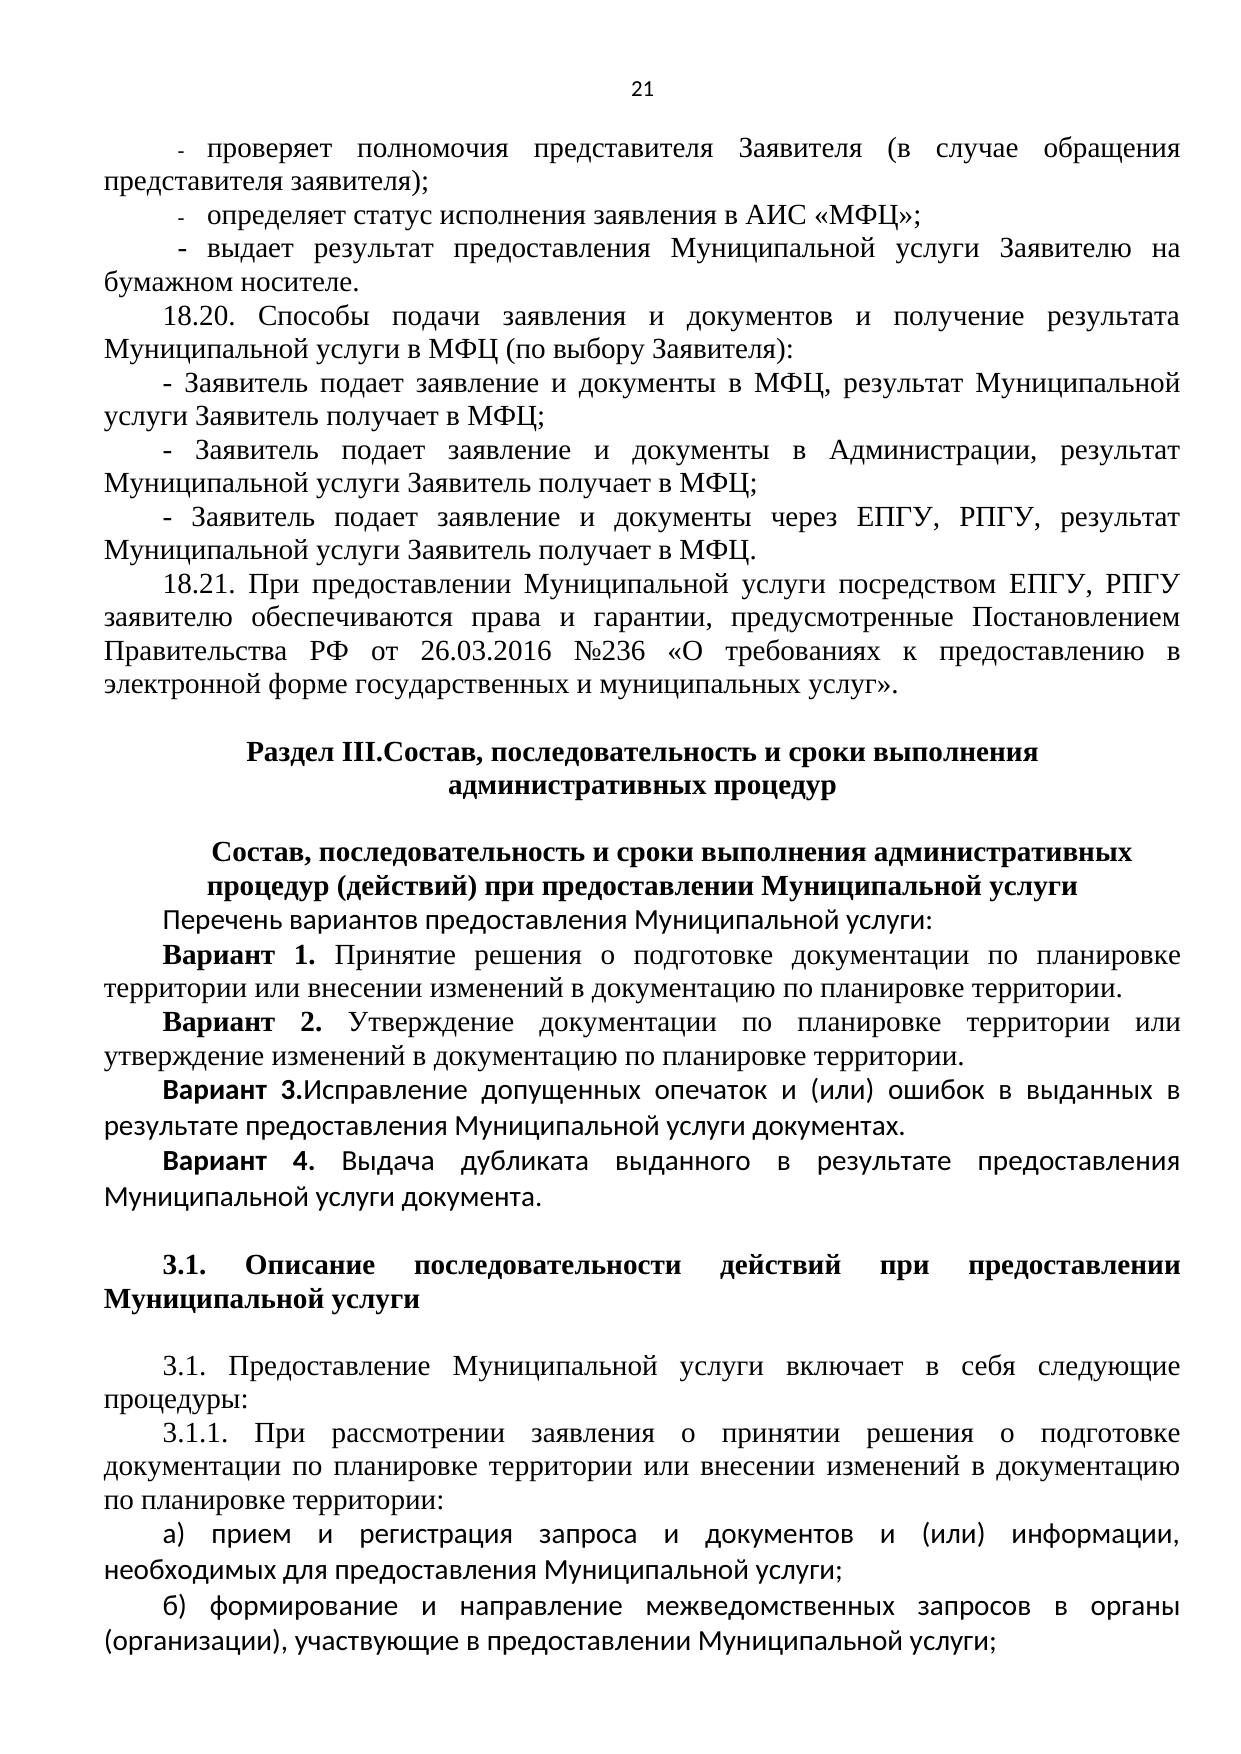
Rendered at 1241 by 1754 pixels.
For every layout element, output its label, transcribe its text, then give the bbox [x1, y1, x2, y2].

text Состав, последовательность и сроки выполнения административных процедур (действий) при предоставлении Муниципальной услуги [103, 834, 1181, 901]
text - Заявитель подает заявление и документы в МФЦ, результат Муниципальной услуги Заявитель получает в МФЦ; [103, 365, 1181, 432]
text 3.1.1. При рассмотрении заявления о принятии решения о подготовке документации по планировке территории или внесении изменений в документацию по планировке территории: [103, 1415, 1181, 1516]
text - Заявитель подает заявление и документы через ЕПГУ, РПГУ, результат Муниципальной услуги Заявитель получает в МФЦ. [103, 499, 1181, 566]
text Вариант 3.Исправление допущенных опечаток и (или) ошибок в выданных в результате предоставления Муниципальной услуги документах. [103, 1071, 1181, 1142]
text а) прием и регистрация запроса и документов и (или) информации, необходимых для предоставления Муниципальной услуги; [103, 1516, 1181, 1587]
list проверяет полномочия представителя Заявителя (в случае обращения представителя заявителя); [103, 130, 1181, 197]
list определяет статус исполнения заявления в АИС «МФЦ»; [103, 197, 1181, 231]
text Перечень вариантов предоставления Муниципальной услуги: [103, 901, 1181, 937]
text Вариант 1. Принятие решения о подготовке документации по планировке территории или внесении изменений в документацию по планировке территории. [103, 937, 1181, 1004]
text 3.1. Описание последовательности действий при предоставлении Муниципальной услуги [103, 1247, 1181, 1314]
text административных процедур [103, 767, 1181, 801]
text Вариант 4. Выдача дубликата выданного в результате предоставления Муниципальной услуги документа. [103, 1142, 1181, 1214]
text Вариант 2. Утверждение документации по планировке территории или утверждение изменений в документацию по планировке территории. [103, 1004, 1181, 1071]
text 18.20. Способы подачи заявления и документов и получение результата Муниципальной услуги в МФЦ (по выбору Заявителя): [103, 298, 1181, 365]
text 18.21. При предоставлении Муниципальной услуги посредством ЕПГУ, РПГУ заявителю обеспечиваются права и гарантии, предусмотренные Постановлением Правительства РФ от 26.03.2016 №236 «О требованиях к предоставлению в электронной форме государственных и муниципальных услуг». [103, 566, 1181, 700]
list - выдает результат предоставления Муниципальной услуги Заявителю на бумажном носителе. [103, 231, 1181, 298]
text б) формирование и направление межведомственных запросов в органы (организации), участвующие в предоставлении Муниципальной услуги; [103, 1587, 1181, 1658]
text 3.1. Предоставление Муниципальной услуги включает в себя следующие процедуры: [103, 1348, 1181, 1415]
text - Заявитель подает заявление и документы в Администрации, результат Муниципальной услуги Заявитель получает в МФЦ; [103, 432, 1181, 499]
text Раздел III.Состав, последовательность и сроки выполнения [103, 734, 1181, 767]
